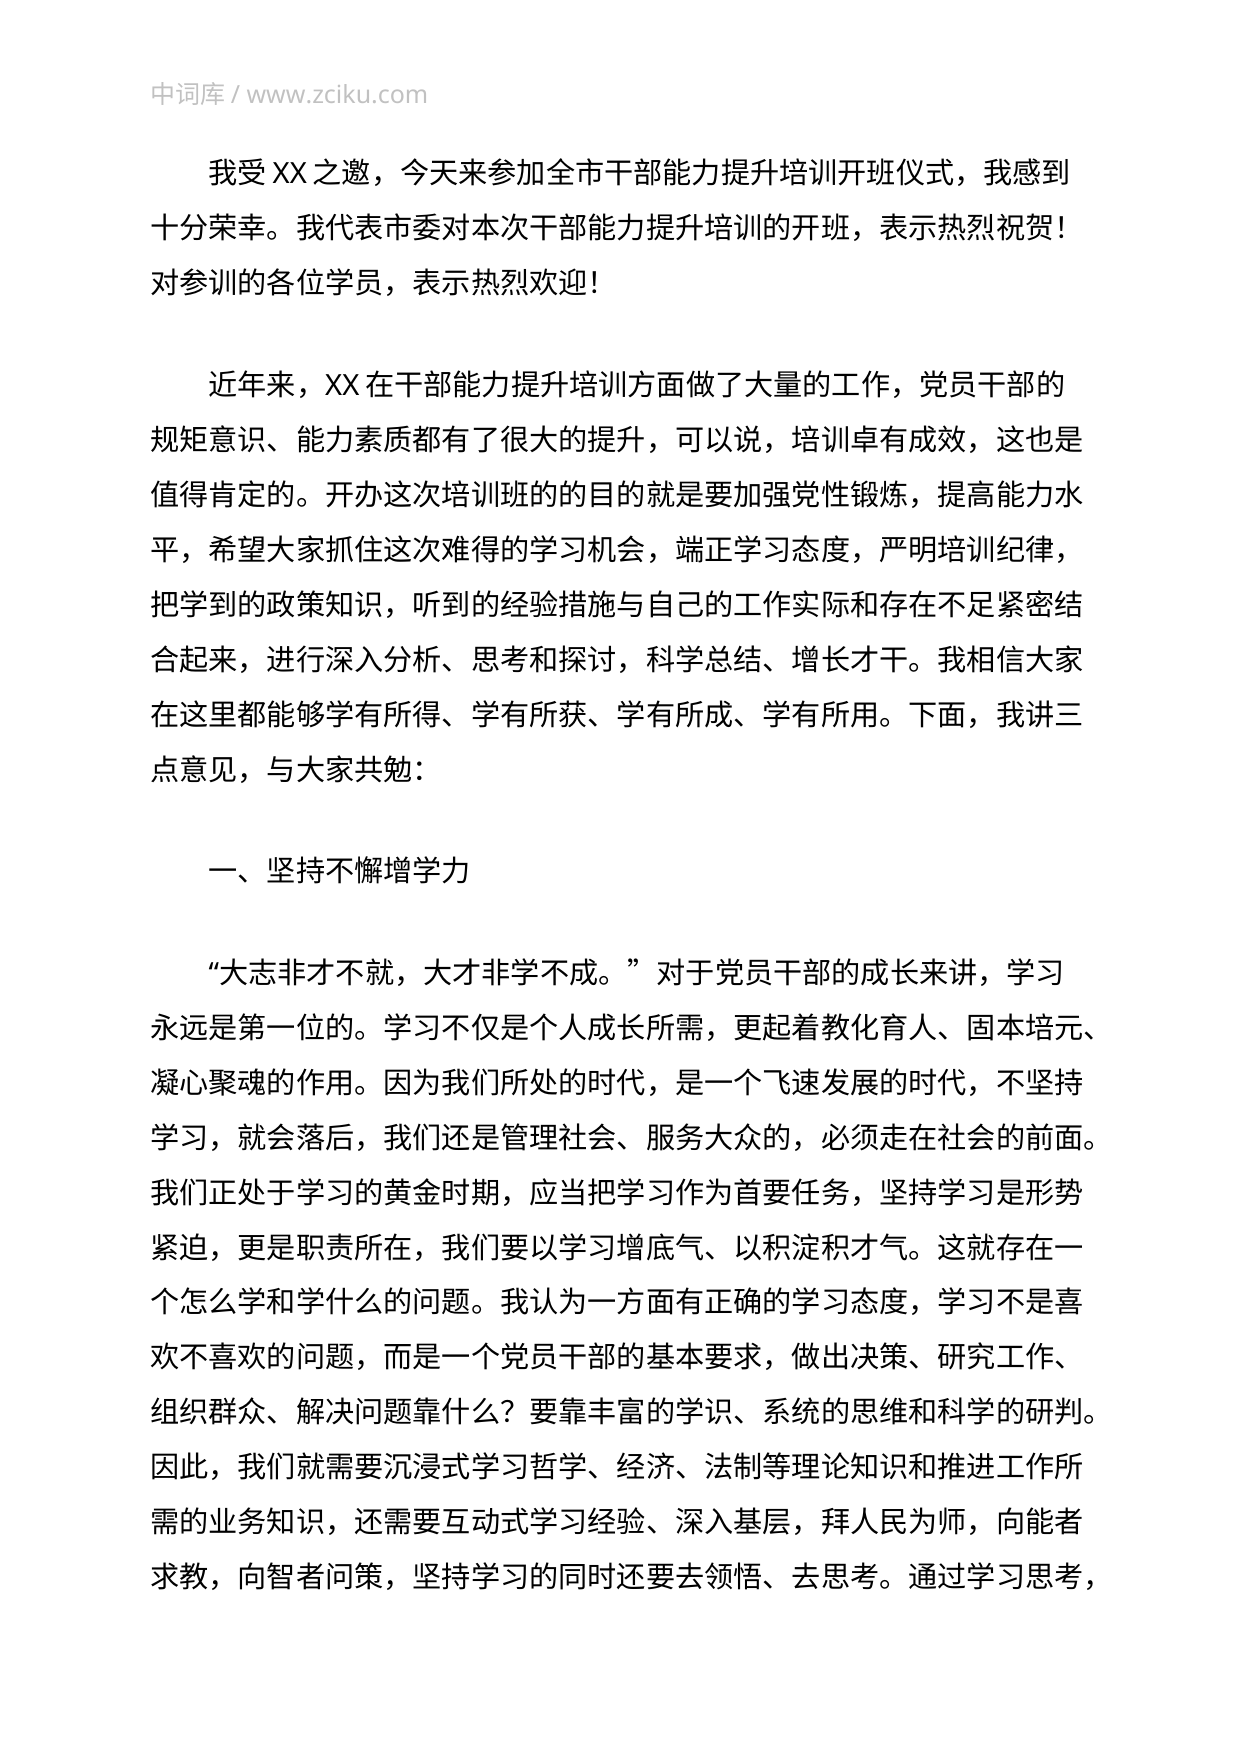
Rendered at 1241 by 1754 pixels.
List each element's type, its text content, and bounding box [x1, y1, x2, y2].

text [150, 949, 1090, 1596]
text 我受XX之邀，今天来参加全市干部能力提升培训开班仪式，我感到十分荣幸。我代表市委对本次干部能力提升培训的开班，表示热烈祝贺！对参训的各位学员，表示热烈欢迎！ [150, 150, 1090, 302]
text 一、坚持不懈增学力 [150, 848, 1090, 890]
text 近年来，XX在干部能力提升培训方面做了大量的工作，党员干部的规矩意识、能力素质都有了很大的提升，可以说，培训卓有成效，这也是值得肯定的。开办这次培训班的的目的就是要加强党性锻炼，提高能力水平，希望大家抓住这次难得的学习机会，端正学习态度，严明培训纪律，把学到的政策知识，听到的经验措施与自己的工作实际和存在不足紧密结合起来，进行深入分析、思考和探讨，科学总结、增长才干。我相信大家在这里都能够学有所得、学有所获、学有所成、学有所用。下面，我讲三点意见，与大家共勉： [150, 362, 1090, 788]
